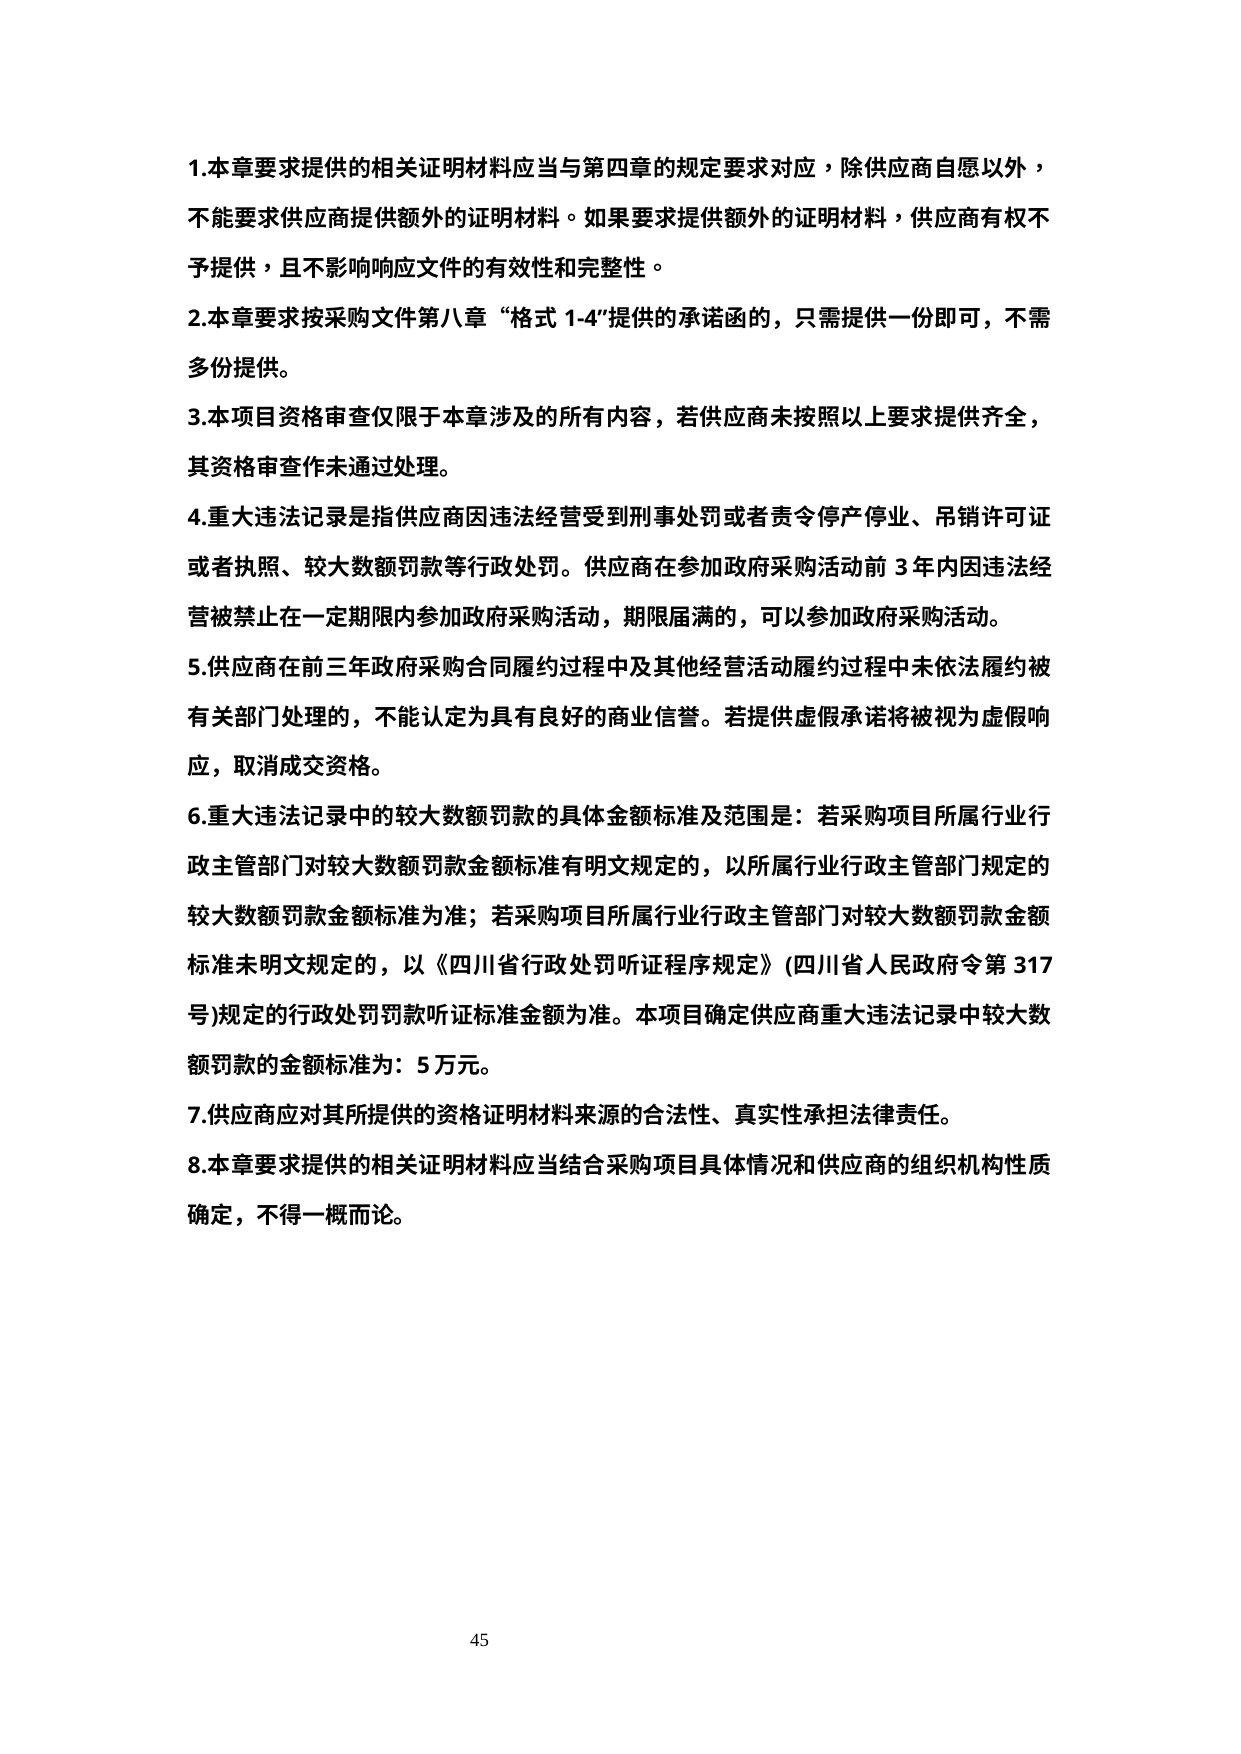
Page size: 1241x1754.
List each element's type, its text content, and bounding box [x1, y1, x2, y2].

text 2.本章要求按采购文件第八章“格式1-4”提供的承诺函的，只需提供一份即可，不需多份提供。 [187, 299, 1053, 383]
text 7.供应商应对其所提供的资格证明材料来源的合法性、真实性承担法律责任。 [187, 1097, 1053, 1131]
text 8.本章要求提供的相关证明材料应当结合采购项目具体情况和供应商的组织机构性质确定，不得一概而论。 [187, 1147, 1053, 1230]
text 4.重大违法记录是指供应商因违法经营受到刑事处罚或者责令停产停业、吊销许可证或者执照、较大数额罚款等行政处罚。供应商在参加政府采购活动前3年内因违法经营被禁止在一定期限内参加政府采购活动，期限届满的，可以参加政府采购活动。 [187, 499, 1053, 632]
text 3.本项目资格审查仅限于本章涉及的所有内容，若供应商未按照以上要求提供齐全，其资格审查作未通过处理。 [187, 399, 1053, 482]
text 6.重大违法记录中的较大数额罚款的具体金额标准及范围是：若采购项目所属行业行政主管部门对较大数额罚款金额标准有明文规定的，以所属行业行政主管部门规定的较大数额罚款金额标准为准；若采购项目所属行业行政主管部门对较大数额罚款金额标准未明文规定的，以《四川省行政处罚听证程序规定》(四川省人民政府令第317号)规定的行政处罚罚款听证标准金额为准。本项目确定供应商重大违法记录中较大数额罚款的金额标准为：5万元。 [187, 798, 1053, 1081]
text 5.供应商在前三年政府采购合同履约过程中及其他经营活动履约过程中未依法履约被有关部门处理的，不能认定为具有良好的商业信誉。若提供虚假承诺将被视为虚假响应，取消成交资格。 [187, 648, 1053, 781]
text 1.本章要求提供的相关证明材料应当与第四章的规定要求对应，除供应商自愿以外，不能要求供应商提供额外的证明材料。如果要求提供额外的证明材料，供应商有权不予提供，且不影响响应文件的有效性和完整性。 [187, 150, 1053, 283]
